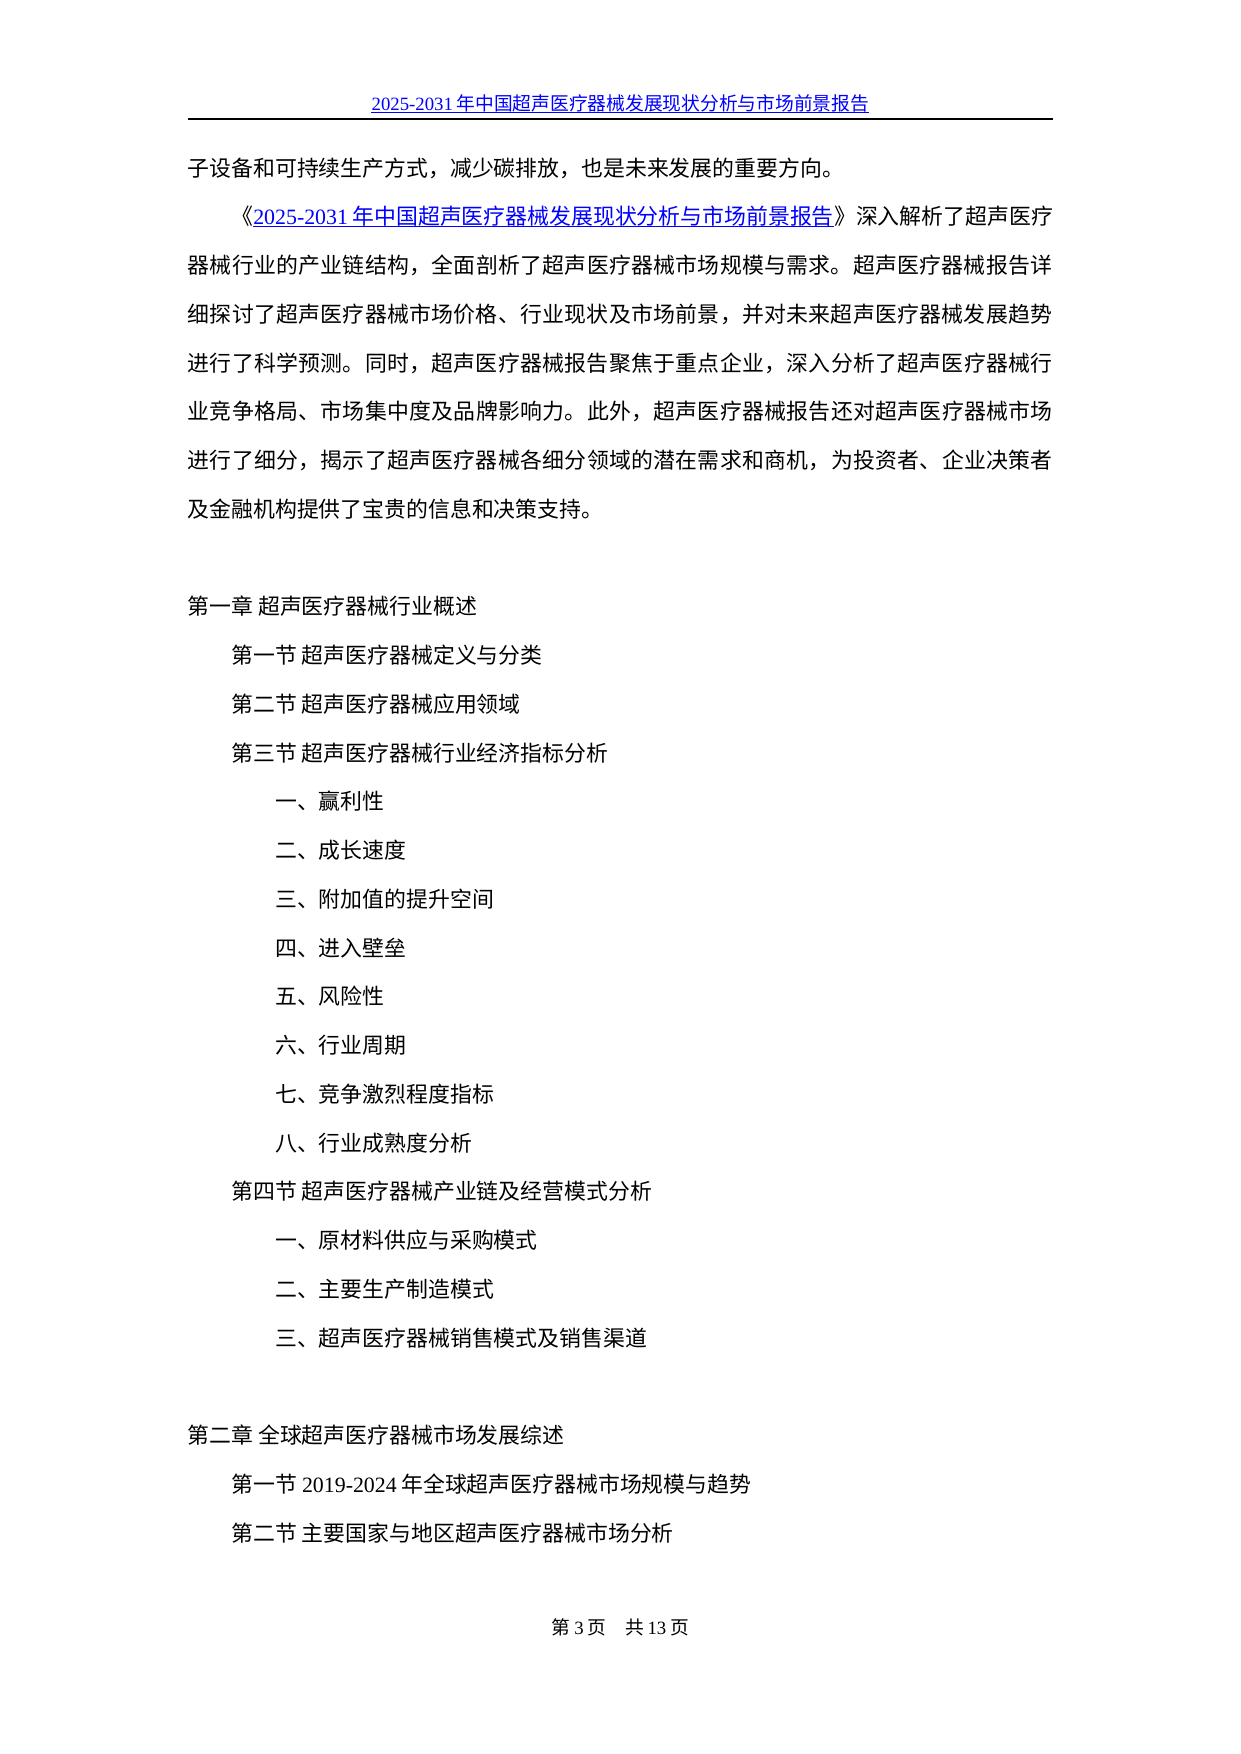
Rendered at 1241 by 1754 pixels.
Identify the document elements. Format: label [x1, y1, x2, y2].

text [187, 150, 1053, 1548]
